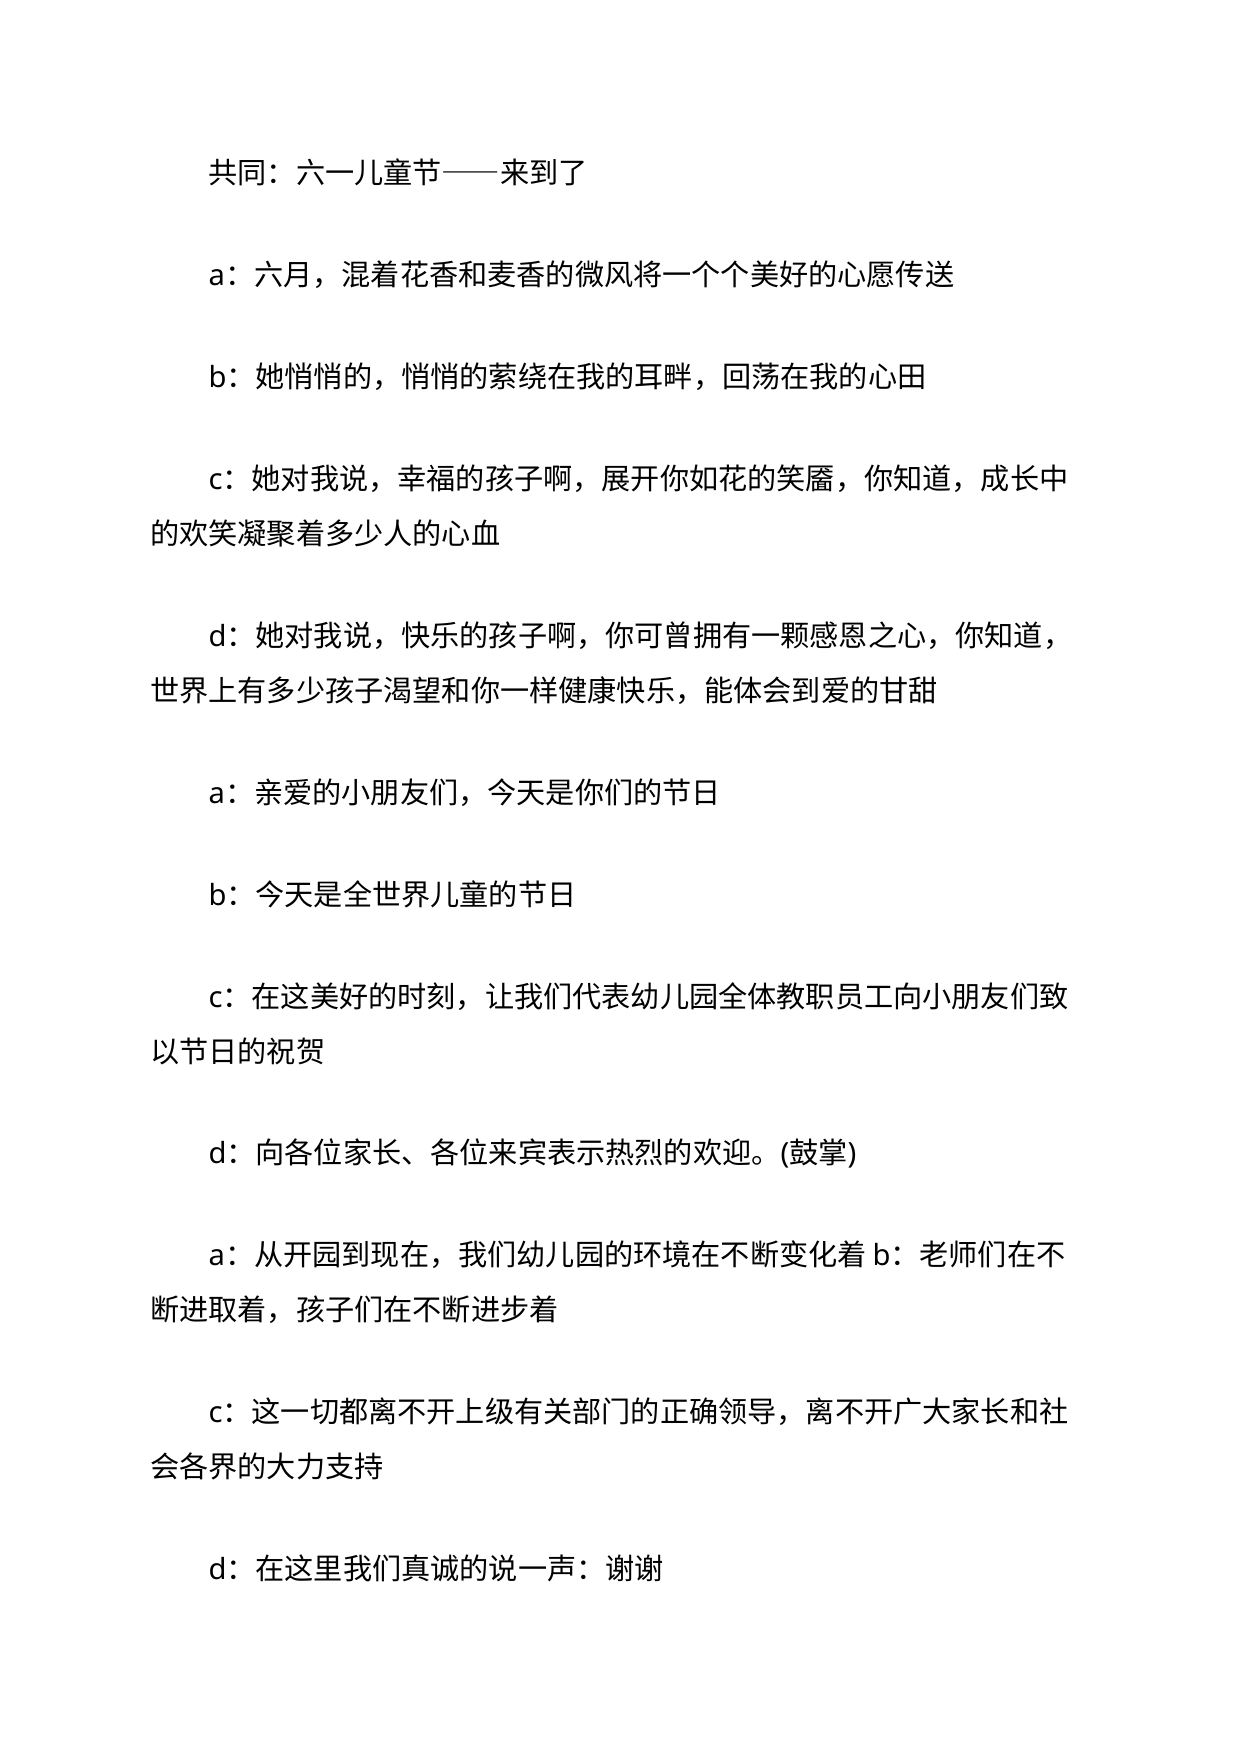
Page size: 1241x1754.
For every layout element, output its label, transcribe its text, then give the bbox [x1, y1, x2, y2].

text d：向各位家长、各位来宾表示热烈的欢迎。(鼓掌) [150, 1130, 1090, 1172]
text b：今天是全世界儿童的节日 [150, 871, 1090, 914]
text c：在这美好的时刻，让我们代表幼儿园全体教职员工向小朋友们致以节日的祝贺 [150, 973, 1090, 1071]
text c：这一切都离不开上级有关部门的正确领导，离不开广大家长和社会各界的大力支持 [150, 1389, 1090, 1486]
text 共同：六一儿童节——来到了 [150, 150, 1090, 192]
text d：在这里我们真诚的说一声：谢谢 [150, 1546, 1090, 1588]
text c：她对我说，幸福的孩子啊，展开你如花的笑靥，你知道，成长中的欢笑凝聚着多少人的心血 [150, 456, 1090, 553]
text a：从开园到现在，我们幼儿园的环境在不断变化着b：老师们在不断进取着，孩子们在不断进步着 [150, 1232, 1090, 1329]
text d：她对我说，快乐的孩子啊，你可曾拥有一颗感恩之心，你知道，世界上有多少孩子渴望和你一样健康快乐，能体会到爱的甘甜 [150, 612, 1090, 710]
text b：她悄悄的，悄悄的萦绕在我的耳畔，回荡在我的心田 [150, 354, 1090, 396]
text a：六月，混着花香和麦香的微风将一个个美好的心愿传送 [150, 252, 1090, 294]
text a：亲爱的小朋友们，今天是你们的节日 [150, 769, 1090, 812]
